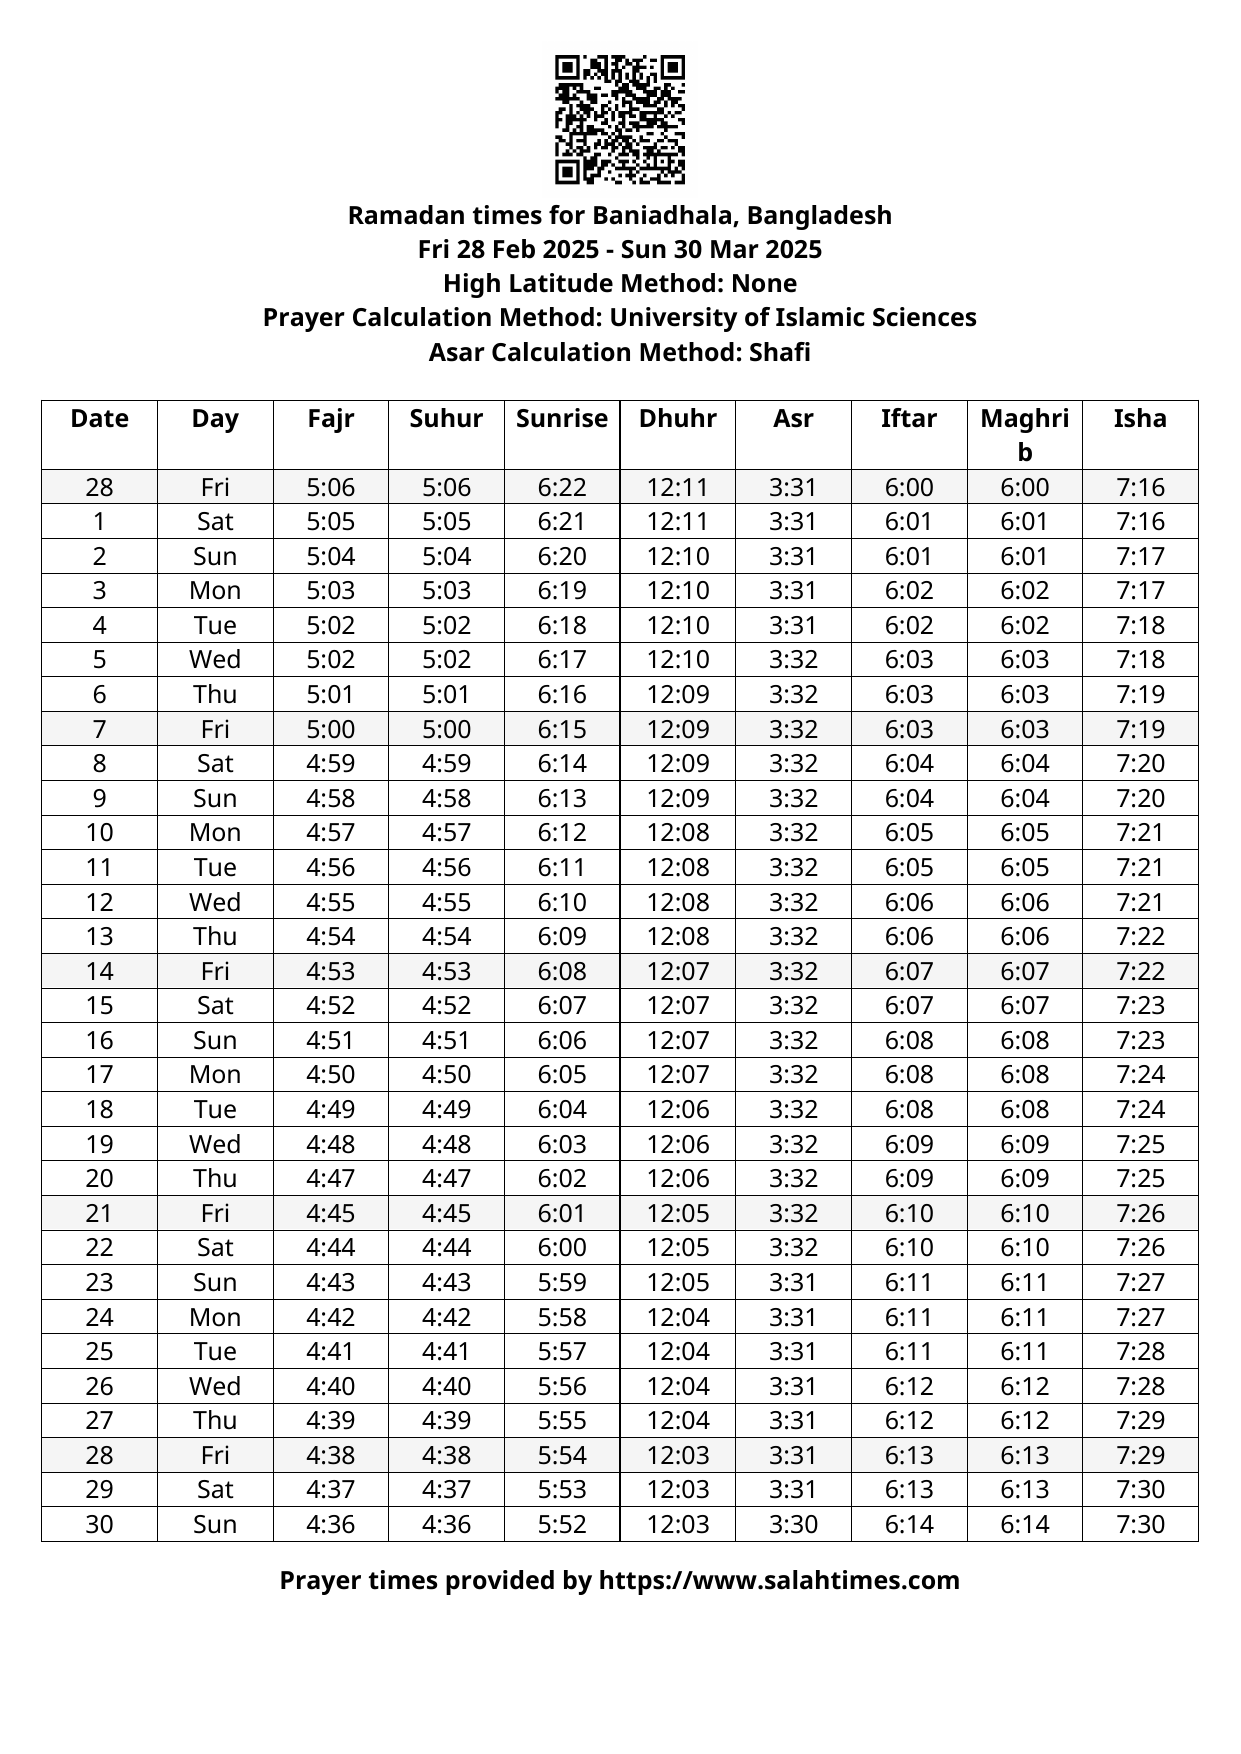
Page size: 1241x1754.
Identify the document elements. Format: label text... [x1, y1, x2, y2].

table_cell 12:05 [621, 1265, 735, 1299]
table_cell 6:08 [852, 1023, 967, 1057]
table_cell 7:17 [1083, 574, 1198, 607]
table_cell 4:40 [274, 1369, 388, 1402]
table_cell 8 [42, 746, 157, 780]
table_cell 7:21 [1083, 816, 1198, 849]
table_cell 4:44 [389, 1231, 504, 1264]
table_cell 5:01 [389, 677, 504, 711]
table_cell 4:52 [274, 989, 388, 1022]
table_cell 20 [42, 1161, 157, 1195]
table_cell 12:10 [621, 574, 735, 607]
table_header Isha [1083, 401, 1198, 469]
table_cell 6:05 [505, 1058, 619, 1091]
table_cell Mon [158, 1058, 273, 1091]
table_cell 6:08 [968, 1023, 1082, 1057]
table_cell 6:18 [505, 608, 619, 642]
text High Latitude Method: None [42, 266, 1198, 300]
table_cell 6:14 [852, 1507, 967, 1541]
table_cell 1 [42, 504, 157, 538]
table_cell 16 [42, 1023, 157, 1057]
table_cell 7:30 [1083, 1473, 1198, 1506]
table_header Dhuhr [621, 401, 735, 469]
table_cell 4:36 [389, 1507, 504, 1541]
table_cell 4:38 [274, 1438, 388, 1472]
table_cell 6:09 [968, 1161, 1082, 1195]
table_cell 12:10 [621, 608, 735, 642]
table_cell 4:54 [389, 919, 504, 953]
table_cell 5:02 [389, 608, 504, 642]
table_cell 15 [42, 989, 157, 1022]
table_cell 5:06 [389, 470, 504, 503]
table_cell 6:12 [968, 1369, 1082, 1402]
table_cell 6:03 [968, 643, 1082, 676]
table_cell 7:17 [1083, 539, 1198, 572]
table_cell Sat [158, 989, 273, 1022]
table_cell 4:47 [274, 1161, 388, 1195]
text Asar Calculation Method: Shafi [42, 334, 1198, 368]
table_cell 6:00 [968, 470, 1082, 503]
table_cell 6:09 [852, 1161, 967, 1195]
table_cell 10 [42, 816, 157, 849]
table_cell 6:09 [968, 1127, 1082, 1160]
table_cell 3:32 [736, 643, 851, 676]
table_cell 7:28 [1083, 1369, 1198, 1402]
table_cell 12:03 [621, 1473, 735, 1506]
table_cell 18 [42, 1092, 157, 1126]
table_header Suhur [389, 401, 504, 469]
table_cell 6:06 [968, 919, 1082, 953]
table_cell 5:02 [274, 608, 388, 642]
table_cell 4:50 [389, 1058, 504, 1091]
table_cell 19 [42, 1127, 157, 1160]
table_cell 7:16 [1083, 470, 1198, 503]
table_cell 6:08 [968, 1092, 1082, 1126]
table_cell 5:56 [505, 1369, 619, 1402]
table_cell 3:32 [736, 677, 851, 711]
table_cell 6:07 [968, 989, 1082, 1022]
table_cell 5:03 [274, 574, 388, 607]
table_cell 12:11 [621, 504, 735, 538]
table_cell 6:20 [505, 539, 619, 572]
table_cell 6:13 [852, 1438, 967, 1472]
table_cell 3:31 [736, 608, 851, 642]
table_cell 7:19 [1083, 677, 1198, 711]
table_cell 3:31 [736, 1438, 851, 1472]
table_cell 6:01 [852, 504, 967, 538]
table_cell 6:14 [505, 746, 619, 780]
table_cell 6:06 [852, 885, 967, 918]
table_cell 27 [42, 1404, 157, 1437]
table_cell 6:06 [505, 1023, 619, 1057]
table_cell 5:58 [505, 1300, 619, 1333]
table_cell 3:32 [736, 746, 851, 780]
table_cell 12:09 [621, 712, 735, 745]
table_cell 6:06 [968, 885, 1082, 918]
table_cell 7:24 [1083, 1058, 1198, 1091]
table_cell 6:11 [852, 1265, 967, 1299]
table_cell 3:31 [736, 1265, 851, 1299]
table_cell 2 [42, 539, 157, 572]
table_cell 6:09 [505, 919, 619, 953]
table_cell 4:51 [274, 1023, 388, 1057]
picture [542, 41, 699, 198]
table_cell 3 [42, 574, 157, 607]
table_cell 3:32 [736, 919, 851, 953]
table_cell 6:03 [505, 1127, 619, 1160]
table_cell 5 [42, 643, 157, 676]
table_cell 6:04 [505, 1092, 619, 1126]
table_cell Tue [158, 608, 273, 642]
table_cell 28 [42, 470, 157, 503]
table_cell 6:07 [505, 989, 619, 1022]
table_cell 4:49 [274, 1092, 388, 1126]
table_cell 5:02 [389, 643, 504, 676]
table_cell Sun [158, 1265, 273, 1299]
table_header Date [42, 401, 157, 469]
table_cell 6:08 [852, 1092, 967, 1126]
table_cell 6:11 [505, 850, 619, 884]
table_cell 6:16 [505, 677, 619, 711]
table_cell 3:31 [736, 574, 851, 607]
table_cell 3:32 [736, 781, 851, 814]
table_cell 6:02 [968, 608, 1082, 642]
table_cell 6:04 [968, 781, 1082, 814]
table_cell Thu [158, 1404, 273, 1437]
table_header Iftar [852, 401, 967, 469]
table_cell 22 [42, 1231, 157, 1264]
table_cell 21 [42, 1196, 157, 1229]
table_cell 6:02 [968, 574, 1082, 607]
text Prayer times provided by https://www.salahtimes.com [42, 1563, 1198, 1597]
table_header Sunrise [505, 401, 619, 469]
table_cell 5:00 [274, 712, 388, 745]
table_cell 12:09 [621, 746, 735, 780]
table_cell 3:32 [736, 954, 851, 987]
table_cell 4:55 [274, 885, 388, 918]
table_cell 4:57 [274, 816, 388, 849]
table_cell 6:02 [852, 608, 967, 642]
table_cell 12:07 [621, 989, 735, 1022]
table_cell 5:02 [274, 643, 388, 676]
table_cell 6:14 [968, 1507, 1082, 1541]
table_cell 4:59 [389, 746, 504, 780]
table_cell 5:04 [274, 539, 388, 572]
table_cell 6:13 [505, 781, 619, 814]
table_cell 7:26 [1083, 1196, 1198, 1229]
table_cell Sun [158, 1023, 273, 1057]
table_cell 3:32 [736, 1161, 851, 1195]
table_cell 6:17 [505, 643, 619, 676]
table_cell 29 [42, 1473, 157, 1506]
table_cell 6:00 [505, 1231, 619, 1264]
table_cell 6:13 [852, 1473, 967, 1506]
table_cell 4:58 [389, 781, 504, 814]
table_cell 23 [42, 1265, 157, 1299]
table_cell 4:47 [389, 1161, 504, 1195]
table_cell 30 [42, 1507, 157, 1541]
table_cell 7:27 [1083, 1300, 1198, 1333]
table_cell 7:30 [1083, 1507, 1198, 1541]
table_cell 6:13 [968, 1438, 1082, 1472]
table_cell 3:32 [736, 1023, 851, 1057]
table_header Day [158, 401, 273, 469]
text Prayer Calculation Method: University of Islamic Sciences [42, 300, 1198, 334]
table_cell 6:05 [852, 816, 967, 849]
table_cell Thu [158, 677, 273, 711]
table_cell 12:06 [621, 1092, 735, 1126]
table_cell 4:38 [389, 1438, 504, 1472]
table_header Maghrib [968, 401, 1082, 469]
table_cell 4:42 [274, 1300, 388, 1333]
table_cell 3:32 [736, 885, 851, 918]
table_cell 6:04 [968, 746, 1082, 780]
table_cell 11 [42, 850, 157, 884]
table_cell 7:16 [1083, 504, 1198, 538]
table_cell 4:53 [389, 954, 504, 987]
table_cell 12:10 [621, 539, 735, 572]
table_cell 3:32 [736, 1231, 851, 1264]
table_cell 6:03 [852, 712, 967, 745]
table_cell 5:05 [274, 504, 388, 538]
table_cell 6:03 [852, 677, 967, 711]
table_cell 7:27 [1083, 1265, 1198, 1299]
table_cell 6:07 [852, 954, 967, 987]
table_cell 12:04 [621, 1404, 735, 1437]
table_cell 4 [42, 608, 157, 642]
table_cell 7:25 [1083, 1127, 1198, 1160]
table_cell 7:29 [1083, 1404, 1198, 1437]
table_cell Fri [158, 712, 273, 745]
table_cell 6:11 [968, 1334, 1082, 1368]
table_cell 6:12 [968, 1404, 1082, 1437]
text Fri 28 Feb 2025 - Sun 30 Mar 2025 [42, 232, 1198, 266]
table_cell Sat [158, 1231, 273, 1264]
table_cell 9 [42, 781, 157, 814]
table_cell 12:10 [621, 643, 735, 676]
table_cell 13 [42, 919, 157, 953]
table_cell 5:01 [274, 677, 388, 711]
table_cell Sat [158, 504, 273, 538]
table_cell 5:55 [505, 1404, 619, 1437]
table_cell 7:21 [1083, 850, 1198, 884]
table_cell 5:03 [389, 574, 504, 607]
table_cell 6:11 [852, 1334, 967, 1368]
table_cell 6:09 [852, 1127, 967, 1160]
table_cell 5:54 [505, 1438, 619, 1472]
table_cell 6:02 [852, 574, 967, 607]
table_cell 7:22 [1083, 919, 1198, 953]
table_cell 4:43 [274, 1265, 388, 1299]
table_cell 4:48 [274, 1127, 388, 1160]
table_cell Sat [158, 746, 273, 780]
table_cell 7:24 [1083, 1092, 1198, 1126]
table_cell 7:26 [1083, 1231, 1198, 1264]
table_cell Tue [158, 1334, 273, 1368]
table_cell 5:57 [505, 1334, 619, 1368]
table_cell 6 [42, 677, 157, 711]
table_cell Thu [158, 919, 273, 953]
table_cell 7:18 [1083, 608, 1198, 642]
table_cell 12:03 [621, 1438, 735, 1472]
table_cell 4:52 [389, 989, 504, 1022]
table_cell 6:01 [852, 539, 967, 572]
table_cell 4:54 [274, 919, 388, 953]
table_cell Mon [158, 574, 273, 607]
table_cell 26 [42, 1369, 157, 1402]
table_cell 4:55 [389, 885, 504, 918]
table_cell 4:41 [389, 1334, 504, 1368]
table_cell Fri [158, 470, 273, 503]
table_cell 4:58 [274, 781, 388, 814]
table_cell 6:13 [968, 1473, 1082, 1506]
table_cell 4:49 [389, 1092, 504, 1126]
table_cell 4:56 [274, 850, 388, 884]
table_cell 6:04 [852, 746, 967, 780]
table_cell 6:05 [968, 850, 1082, 884]
table_cell 4:39 [389, 1404, 504, 1437]
table_cell 12:07 [621, 1023, 735, 1057]
table_cell 14 [42, 954, 157, 987]
table_cell 6:22 [505, 470, 619, 503]
table_cell 6:04 [852, 781, 967, 814]
table_cell 6:00 [852, 470, 967, 503]
table_cell 12:11 [621, 470, 735, 503]
table_cell Sun [158, 781, 273, 814]
table_cell 6:01 [968, 504, 1082, 538]
table_cell 3:31 [736, 1300, 851, 1333]
table_cell 4:43 [389, 1265, 504, 1299]
table_cell 7:23 [1083, 1023, 1198, 1057]
table_cell 3:32 [736, 989, 851, 1022]
table_cell 12:05 [621, 1196, 735, 1229]
table_cell 5:05 [389, 504, 504, 538]
table_cell 3:30 [736, 1507, 851, 1541]
table_cell 6:21 [505, 504, 619, 538]
table_cell 12:05 [621, 1231, 735, 1264]
table_cell 17 [42, 1058, 157, 1091]
table_cell 12:07 [621, 954, 735, 987]
table_cell 5:59 [505, 1265, 619, 1299]
table_cell 7:28 [1083, 1334, 1198, 1368]
table_cell 6:08 [968, 1058, 1082, 1091]
table_cell 6:19 [505, 574, 619, 607]
table_cell 12:08 [621, 850, 735, 884]
table_cell 12:08 [621, 885, 735, 918]
table_cell 6:05 [852, 850, 967, 884]
table_cell 6:12 [852, 1404, 967, 1437]
table_cell 12 [42, 885, 157, 918]
table_cell 6:08 [852, 1058, 967, 1091]
table_cell 12:07 [621, 1058, 735, 1091]
table_cell Wed [158, 1369, 273, 1402]
table_cell 4:59 [274, 746, 388, 780]
table_cell 4:57 [389, 816, 504, 849]
table_cell 7:20 [1083, 746, 1198, 780]
table_cell 4:41 [274, 1334, 388, 1368]
table_cell 6:11 [968, 1265, 1082, 1299]
table_cell 4:51 [389, 1023, 504, 1057]
table_cell 3:32 [736, 1092, 851, 1126]
table_cell 5:04 [389, 539, 504, 572]
table_cell 4:39 [274, 1404, 388, 1437]
table_cell 6:07 [968, 954, 1082, 987]
table_cell 7:19 [1083, 712, 1198, 745]
table_cell 6:15 [505, 712, 619, 745]
table_cell 3:31 [736, 1334, 851, 1368]
table_cell 3:32 [736, 1058, 851, 1091]
table_cell 6:10 [968, 1196, 1082, 1229]
table_cell 12:09 [621, 677, 735, 711]
text Ramadan times for Baniadhala, Bangladesh [42, 198, 1198, 232]
table_cell 4:53 [274, 954, 388, 987]
table_cell Sun [158, 539, 273, 572]
table_cell 6:05 [968, 816, 1082, 849]
table_cell 4:37 [389, 1473, 504, 1506]
table_cell 7:23 [1083, 989, 1198, 1022]
table_cell 3:32 [736, 1196, 851, 1229]
table_cell 3:32 [736, 816, 851, 849]
table_cell 12:06 [621, 1161, 735, 1195]
table_cell 4:40 [389, 1369, 504, 1402]
table_cell 28 [42, 1438, 157, 1472]
table_cell Fri [158, 1196, 273, 1229]
table_cell 7:25 [1083, 1161, 1198, 1195]
table_cell 6:11 [968, 1300, 1082, 1333]
table_header Asr [736, 401, 851, 469]
table_cell Fri [158, 954, 273, 987]
table_cell 3:31 [736, 1369, 851, 1402]
table_cell 6:08 [505, 954, 619, 987]
table_cell 4:45 [274, 1196, 388, 1229]
table_cell 7 [42, 712, 157, 745]
table_cell 6:11 [852, 1300, 967, 1333]
table_cell Fri [158, 1438, 273, 1472]
table_cell 6:02 [505, 1161, 619, 1195]
table_cell 6:06 [852, 919, 967, 953]
table_cell 6:03 [968, 677, 1082, 711]
table_cell 12:04 [621, 1369, 735, 1402]
table_cell Sat [158, 1473, 273, 1506]
table_cell 6:07 [852, 989, 967, 1022]
table_cell 12:04 [621, 1300, 735, 1333]
table_cell 6:12 [505, 816, 619, 849]
table_cell 4:56 [389, 850, 504, 884]
table_cell 4:36 [274, 1507, 388, 1541]
table_cell 3:31 [736, 1473, 851, 1506]
table_cell 7:18 [1083, 643, 1198, 676]
table_header Fajr [274, 401, 388, 469]
table_cell Tue [158, 850, 273, 884]
table_cell 12:09 [621, 781, 735, 814]
table_cell 3:32 [736, 850, 851, 884]
table_cell 6:10 [852, 1231, 967, 1264]
table_cell 7:29 [1083, 1438, 1198, 1472]
table_cell 12:08 [621, 816, 735, 849]
table_cell 3:32 [736, 1127, 851, 1160]
table_cell 4:44 [274, 1231, 388, 1264]
table_cell Wed [158, 885, 273, 918]
table_cell 24 [42, 1300, 157, 1333]
table_cell 6:12 [852, 1369, 967, 1402]
table_cell 4:42 [389, 1300, 504, 1333]
table_cell 25 [42, 1334, 157, 1368]
table_cell 3:31 [736, 539, 851, 572]
table_cell 7:20 [1083, 781, 1198, 814]
table_cell 4:37 [274, 1473, 388, 1506]
table_cell 6:10 [852, 1196, 967, 1229]
table_cell 3:32 [736, 712, 851, 745]
table_cell 6:01 [505, 1196, 619, 1229]
table_cell Sun [158, 1507, 273, 1541]
table_cell 3:31 [736, 504, 851, 538]
table_cell 6:01 [968, 539, 1082, 572]
table_cell Wed [158, 643, 273, 676]
table_cell 5:06 [274, 470, 388, 503]
table_cell 5:53 [505, 1473, 619, 1506]
table_cell 6:03 [968, 712, 1082, 745]
table_cell Mon [158, 816, 273, 849]
table_cell 12:06 [621, 1127, 735, 1160]
table_cell 7:22 [1083, 954, 1198, 987]
table_cell 4:45 [389, 1196, 504, 1229]
table_cell 7:21 [1083, 885, 1198, 918]
table_cell 3:31 [736, 1404, 851, 1437]
table_cell 5:00 [389, 712, 504, 745]
table_cell 12:08 [621, 919, 735, 953]
table_cell 12:04 [621, 1334, 735, 1368]
table_cell 4:50 [274, 1058, 388, 1091]
table_cell 4:48 [389, 1127, 504, 1160]
table_cell 6:10 [968, 1231, 1082, 1264]
table_cell 5:52 [505, 1507, 619, 1541]
table_cell Tue [158, 1092, 273, 1126]
table_cell 6:10 [505, 885, 619, 918]
table_cell Thu [158, 1161, 273, 1195]
table_cell 12:03 [621, 1507, 735, 1541]
table_cell Wed [158, 1127, 273, 1160]
table_cell 3:31 [736, 470, 851, 503]
table_cell Mon [158, 1300, 273, 1333]
table_cell 6:03 [852, 643, 967, 676]
